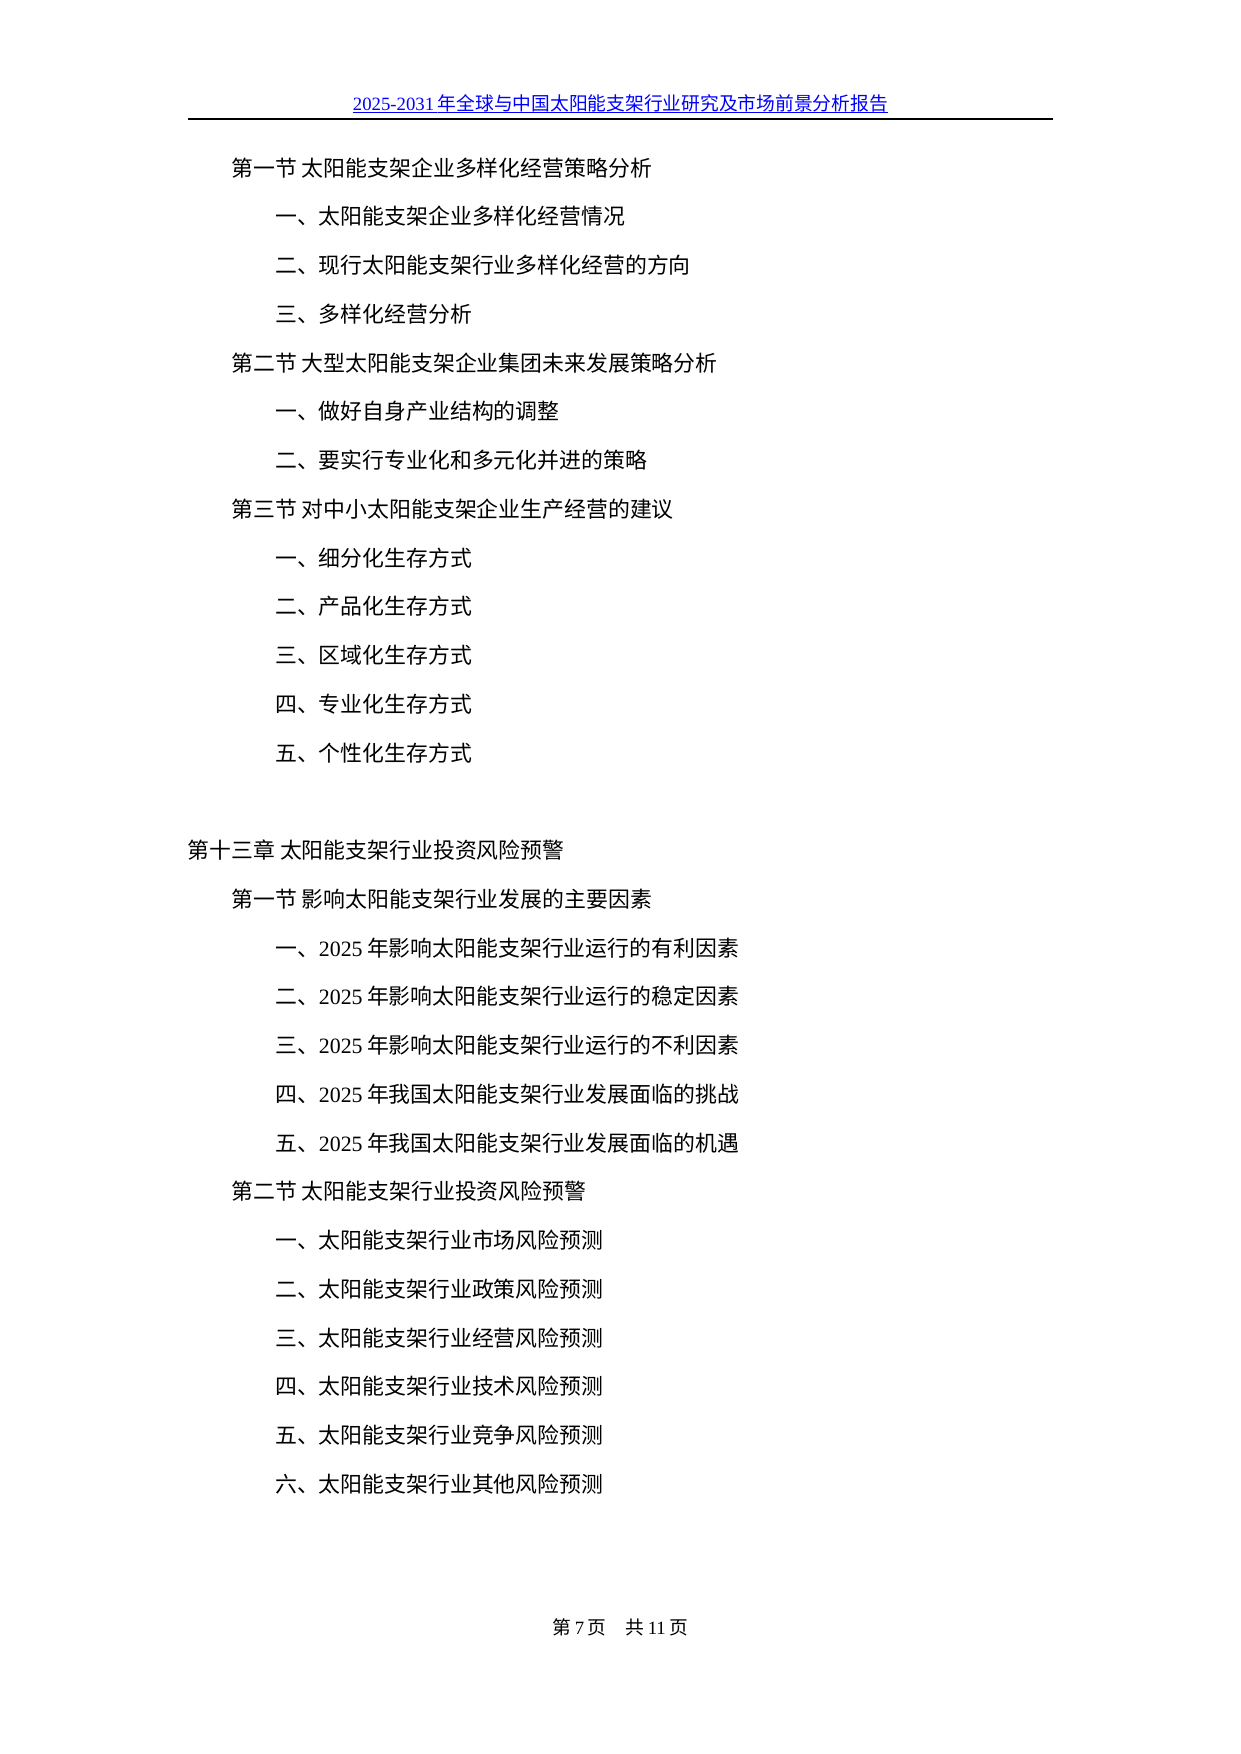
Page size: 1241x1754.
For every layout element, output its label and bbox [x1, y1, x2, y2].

text [187, 150, 1053, 1499]
